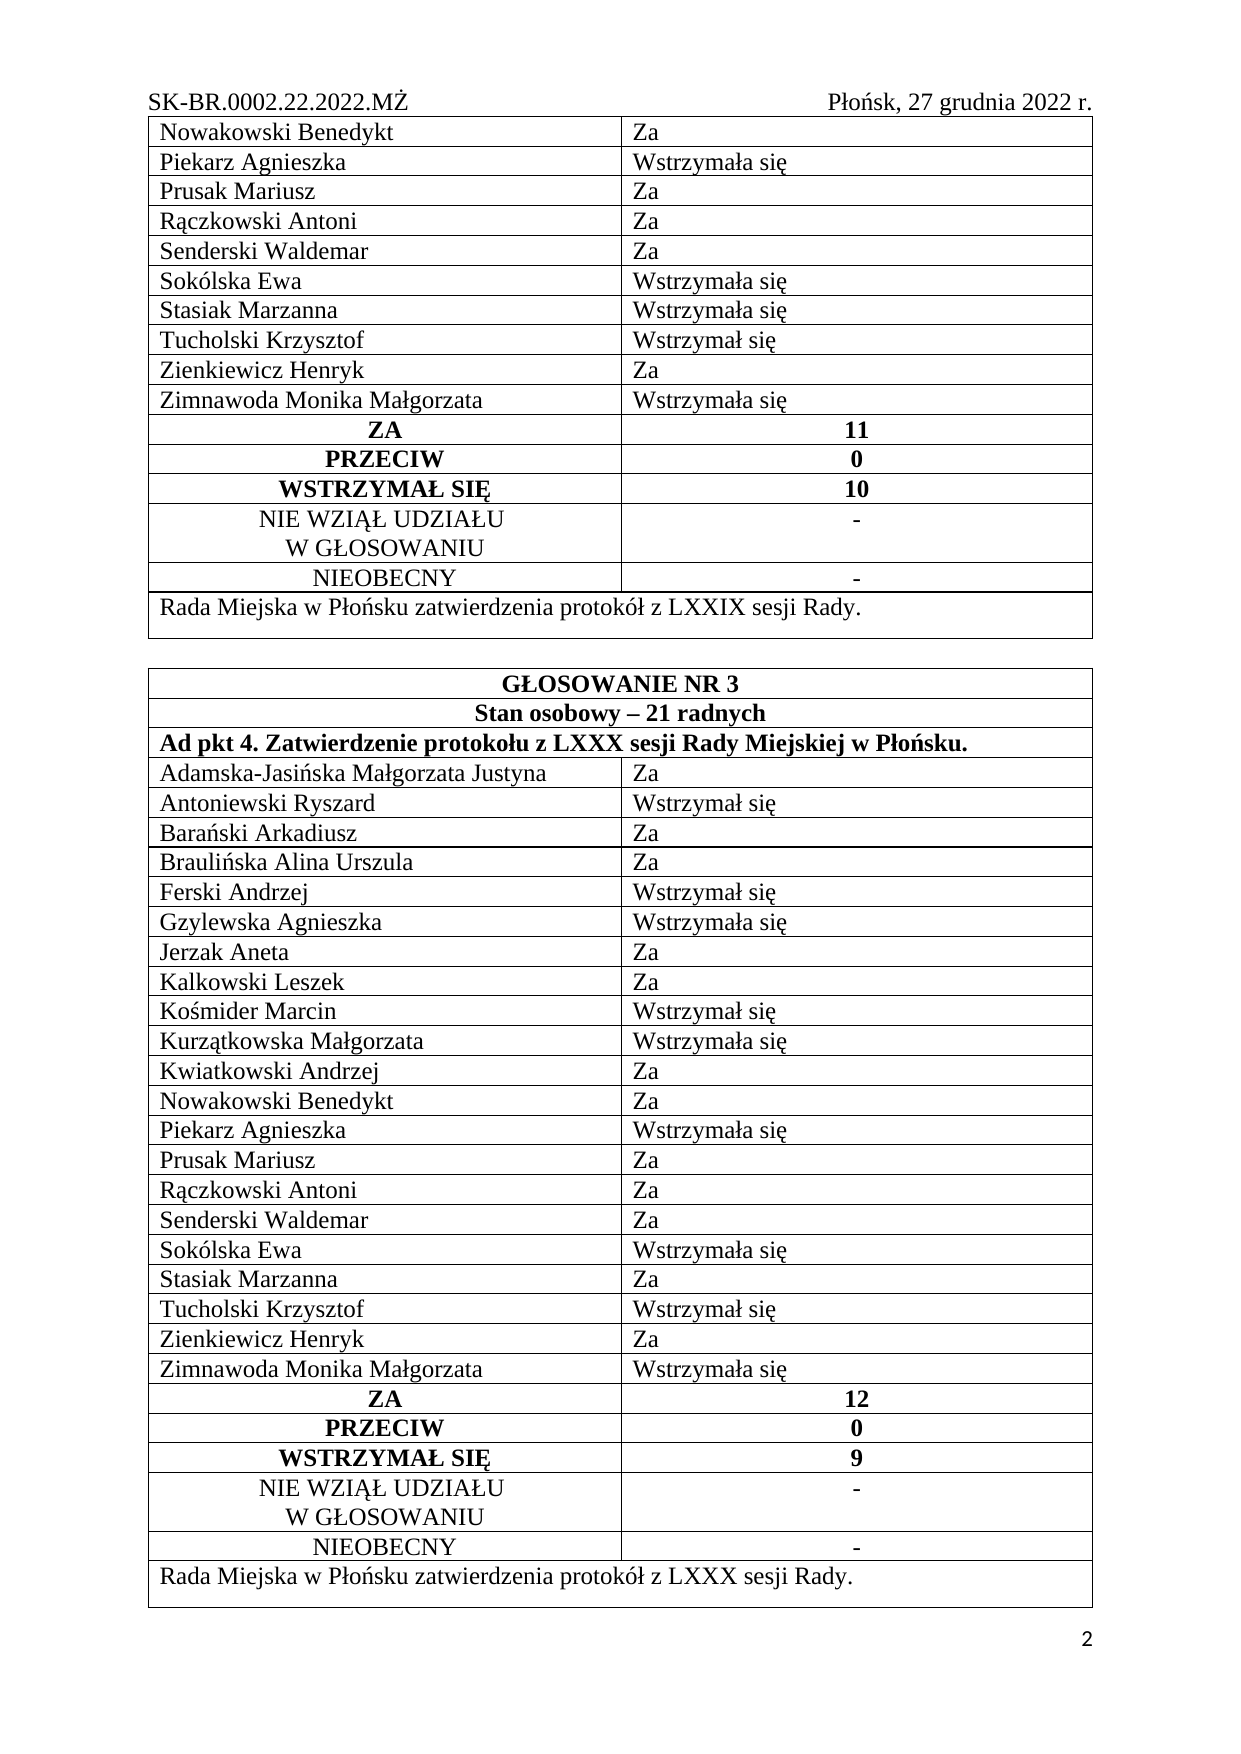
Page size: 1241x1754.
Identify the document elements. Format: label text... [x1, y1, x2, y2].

table_cell Prusak Mariusz [149, 176, 621, 205]
table_cell WSTRZYMAŁ SIĘ [149, 1443, 621, 1472]
table_cell Rączkowski Antoni [149, 206, 621, 235]
table_cell Zienkiewicz Henryk [149, 1324, 621, 1353]
table_cell Stasiak Marzanna [149, 296, 621, 324]
table_cell Wstrzymała się [622, 1026, 1092, 1055]
table_cell Wstrzymał się [622, 788, 1092, 817]
table_cell Wstrzymała się [622, 907, 1092, 936]
table_cell NIE WZIĄŁ UDZIAŁU W GŁOSOWANIU [149, 504, 621, 562]
table_cell Za [622, 967, 1092, 995]
table_cell NIE WZIĄŁ UDZIAŁU W GŁOSOWANIU [149, 1473, 621, 1531]
table_cell Wstrzymała się [622, 1235, 1092, 1263]
table_cell 9 [622, 1443, 1092, 1472]
table_cell Wstrzymał się [622, 996, 1092, 1025]
table_cell Wstrzymała się [622, 147, 1092, 175]
table_cell Kurzątkowska Małgorzata [149, 1026, 621, 1055]
table_cell Adamska-Jasińska Małgorzata Justyna [149, 758, 621, 787]
table_cell Braulińska Alina Urszula [149, 848, 621, 876]
table_cell Za [622, 236, 1092, 265]
table_cell NIEOBECNY [149, 1532, 621, 1560]
table_cell Tucholski Krzysztof [149, 325, 621, 354]
table_cell NIEOBECNY [149, 563, 621, 591]
table_cell Za [622, 1175, 1092, 1204]
table_cell Piekarz Agnieszka [149, 147, 621, 175]
table_cell Senderski Waldemar [149, 236, 621, 265]
table_cell Jerzak Aneta [149, 937, 621, 966]
table_cell Za [622, 355, 1092, 384]
table_cell Zimnawoda Monika Małgorzata [149, 385, 621, 414]
table_cell Ferski Andrzej [149, 877, 621, 906]
table_cell Za [622, 1086, 1092, 1114]
table_cell Barański Arkadiusz [149, 818, 621, 846]
table_cell Wstrzymała się [622, 385, 1092, 414]
table_cell Tucholski Krzysztof [149, 1294, 621, 1323]
table_cell Za [622, 1265, 1092, 1293]
table_cell Piekarz Agnieszka [149, 1116, 621, 1144]
table_cell Za [622, 848, 1092, 876]
table_cell 10 [622, 474, 1092, 503]
table_cell Gzylewska Agnieszka [149, 907, 621, 936]
table_cell Kwiatkowski Andrzej [149, 1056, 621, 1085]
table_cell Zienkiewicz Henryk [149, 355, 621, 384]
table_cell Wstrzymał się [622, 325, 1092, 354]
table_cell Wstrzymał się [622, 1294, 1092, 1323]
table_cell Za [622, 818, 1092, 846]
table_cell Za [622, 1056, 1092, 1085]
table_cell 11 [622, 415, 1092, 443]
table_cell Kalkowski Leszek [149, 967, 621, 995]
table_cell 12 [622, 1384, 1092, 1412]
table_cell Ad pkt 4. Zatwierdzenie protokołu z LXXX sesji Rady Miejskiej w Płońsku. [149, 728, 1092, 757]
table_cell - [622, 563, 1092, 591]
table_cell Rada Miejska w Płońsku zatwierdzenia protokół z LXXX sesji Rady. [149, 1561, 1092, 1607]
table_cell Wstrzymała się [622, 296, 1092, 324]
table_cell Kośmider Marcin [149, 996, 621, 1025]
table_cell Wstrzymał się [622, 877, 1092, 906]
table_cell Zimnawoda Monika Małgorzata [149, 1354, 621, 1383]
table_cell Wstrzymała się [622, 266, 1092, 294]
table_cell - [622, 1473, 1092, 1531]
table_cell Za [622, 758, 1092, 787]
table_cell Za [622, 1205, 1092, 1234]
table_cell Stasiak Marzanna [149, 1265, 621, 1293]
table_cell Nowakowski Benedykt [149, 117, 621, 146]
table_cell Nowakowski Benedykt [149, 1086, 621, 1114]
table_cell Za [622, 117, 1092, 146]
table_cell Prusak Mariusz [149, 1145, 621, 1174]
table_cell Senderski Waldemar [149, 1205, 621, 1234]
table_cell Rączkowski Antoni [149, 1175, 621, 1204]
table_cell PRZECIW [149, 1414, 621, 1442]
table_cell ZA [149, 415, 621, 443]
table_cell 0 [622, 445, 1092, 473]
table_cell Wstrzymała się [622, 1354, 1092, 1383]
table_cell 0 [622, 1414, 1092, 1442]
table_cell Stan osobowy – 21 radnych [149, 699, 1092, 727]
table_cell Rada Miejska w Płońsku zatwierdzenia protokół z LXXIX sesji Rady. [149, 593, 1092, 638]
table_cell Sokólska Ewa [149, 266, 621, 294]
table_cell Za [622, 937, 1092, 966]
table_cell PRZECIW [149, 445, 621, 473]
table_cell Za [622, 1324, 1092, 1353]
table_cell Za [622, 1145, 1092, 1174]
table_cell - [622, 1532, 1092, 1560]
table_cell Sokólska Ewa [149, 1235, 621, 1263]
table_cell Za [622, 176, 1092, 205]
table_cell - [622, 504, 1092, 562]
table_cell Za [622, 206, 1092, 235]
table_cell Antoniewski Ryszard [149, 788, 621, 817]
table_header GŁOSOWANIE NR 3 [149, 669, 1092, 697]
table_cell ZA [149, 1384, 621, 1412]
table_cell WSTRZYMAŁ SIĘ [149, 474, 621, 503]
table_cell Wstrzymała się [622, 1116, 1092, 1144]
